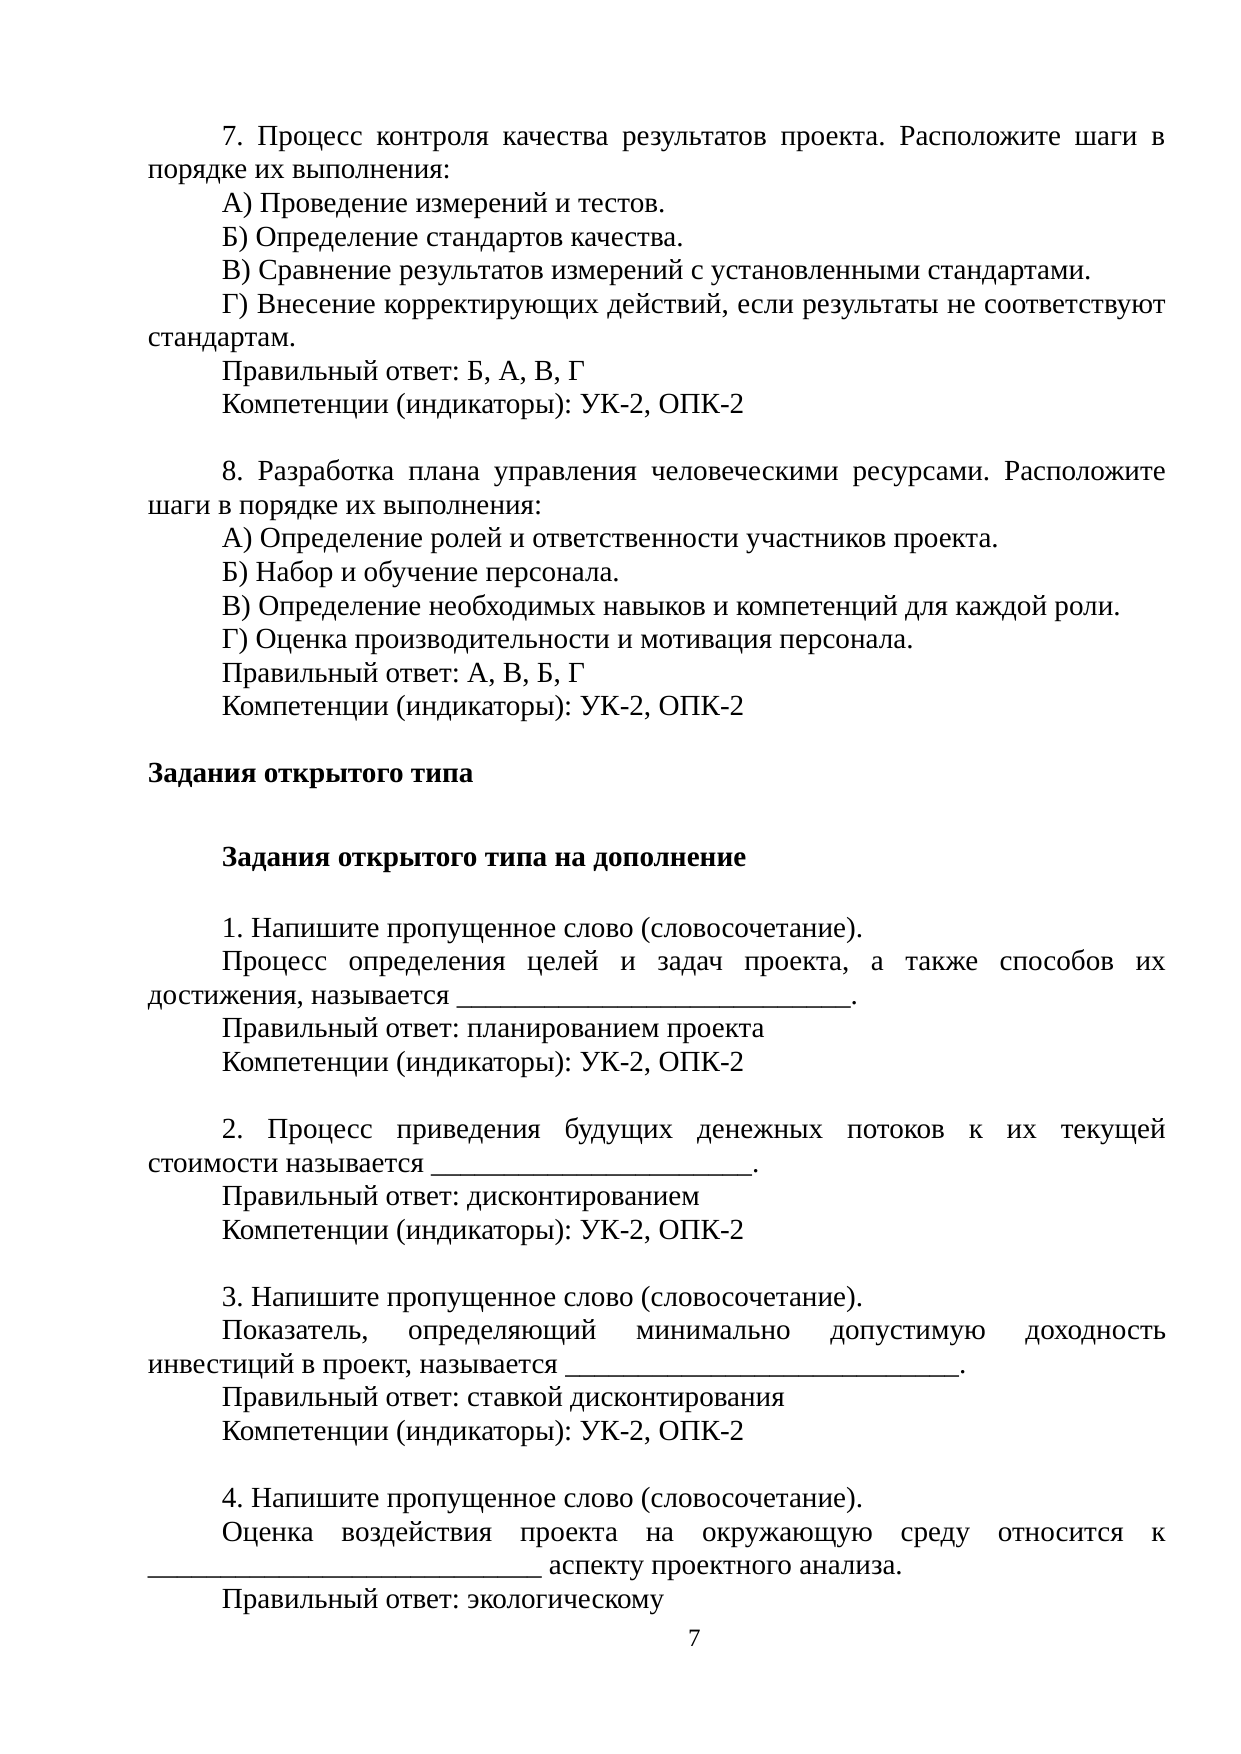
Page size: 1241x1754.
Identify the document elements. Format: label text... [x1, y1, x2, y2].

subtitle Задания открытого типа на дополнение [148, 839, 1167, 872]
text 4. Напишите пропущенное слово (словосочетание). [148, 1480, 1167, 1514]
text 8. Разработка плана управления человеческими ресурсами. Расположите шаги в порядке их выполнения: [148, 453, 1167, 521]
text 7. Процесс контроля качества результатов проекта. Расположите шаги в порядке их выполнения: [148, 118, 1167, 185]
text Г) Внесение корректирующих действий, если результаты не соответствуют стандартам. [148, 286, 1167, 353]
text Компетенции (индикаторы): УК-2, ОПК-2 [148, 1044, 1167, 1078]
text Правильный ответ: Б, А, В, Г [148, 353, 1167, 386]
text A) Проведение измерений и тестов. [148, 185, 1167, 219]
text Оценка воздействия проекта на окружающую среду относится к ___________________________ аспекту проектного анализа. [148, 1514, 1167, 1581]
text Правильный ответ: А, В, Б, Г [148, 655, 1167, 688]
text Правильный ответ: ставкой дисконтирования [148, 1379, 1167, 1413]
text Б) Определение стандартов качества. [148, 219, 1167, 252]
text 1. Напишите пропущенное слово (словосочетание). [148, 910, 1167, 943]
text 2. Процесс приведения будущих денежных потоков к их текущей стоимости называется ______________________. [148, 1111, 1167, 1178]
text Процесс определения целей и задач проекта, а также способов их достижения, называется ___________________________. [148, 943, 1167, 1011]
text A) Определение ролей и ответственности участников проекта. [148, 521, 1167, 554]
text Компетенции (индикаторы): УК-2, ОПК-2 [148, 386, 1167, 420]
text Компетенции (индикаторы): УК-2, ОПК-2 [148, 688, 1167, 722]
text Г) Оценка производительности и мотивация персонала. [148, 621, 1167, 655]
text В) Определение необходимых навыков и компетенций для каждой роли. [148, 588, 1167, 621]
text Компетенции (индикаторы): УК-2, ОПК-2 [148, 1212, 1167, 1245]
text Показатель, определяющий минимально допустимую доходность инвестиций в проект, называется ___________________________. [148, 1312, 1167, 1379]
text В) Сравнение результатов измерений с установленными стандартами. [148, 252, 1167, 286]
subtitle Задания открытого типа [148, 755, 1167, 789]
text Б) Набор и обучение персонала. [148, 554, 1167, 588]
text Компетенции (индикаторы): УК-2, ОПК-2 [148, 1413, 1167, 1447]
text Правильный ответ: планированием проекта [148, 1011, 1167, 1044]
text Правильный ответ: экологическому [148, 1581, 1167, 1614]
text 3. Напишите пропущенное слово (словосочетание). [148, 1279, 1167, 1312]
text Правильный ответ: дисконтированием [148, 1178, 1167, 1212]
